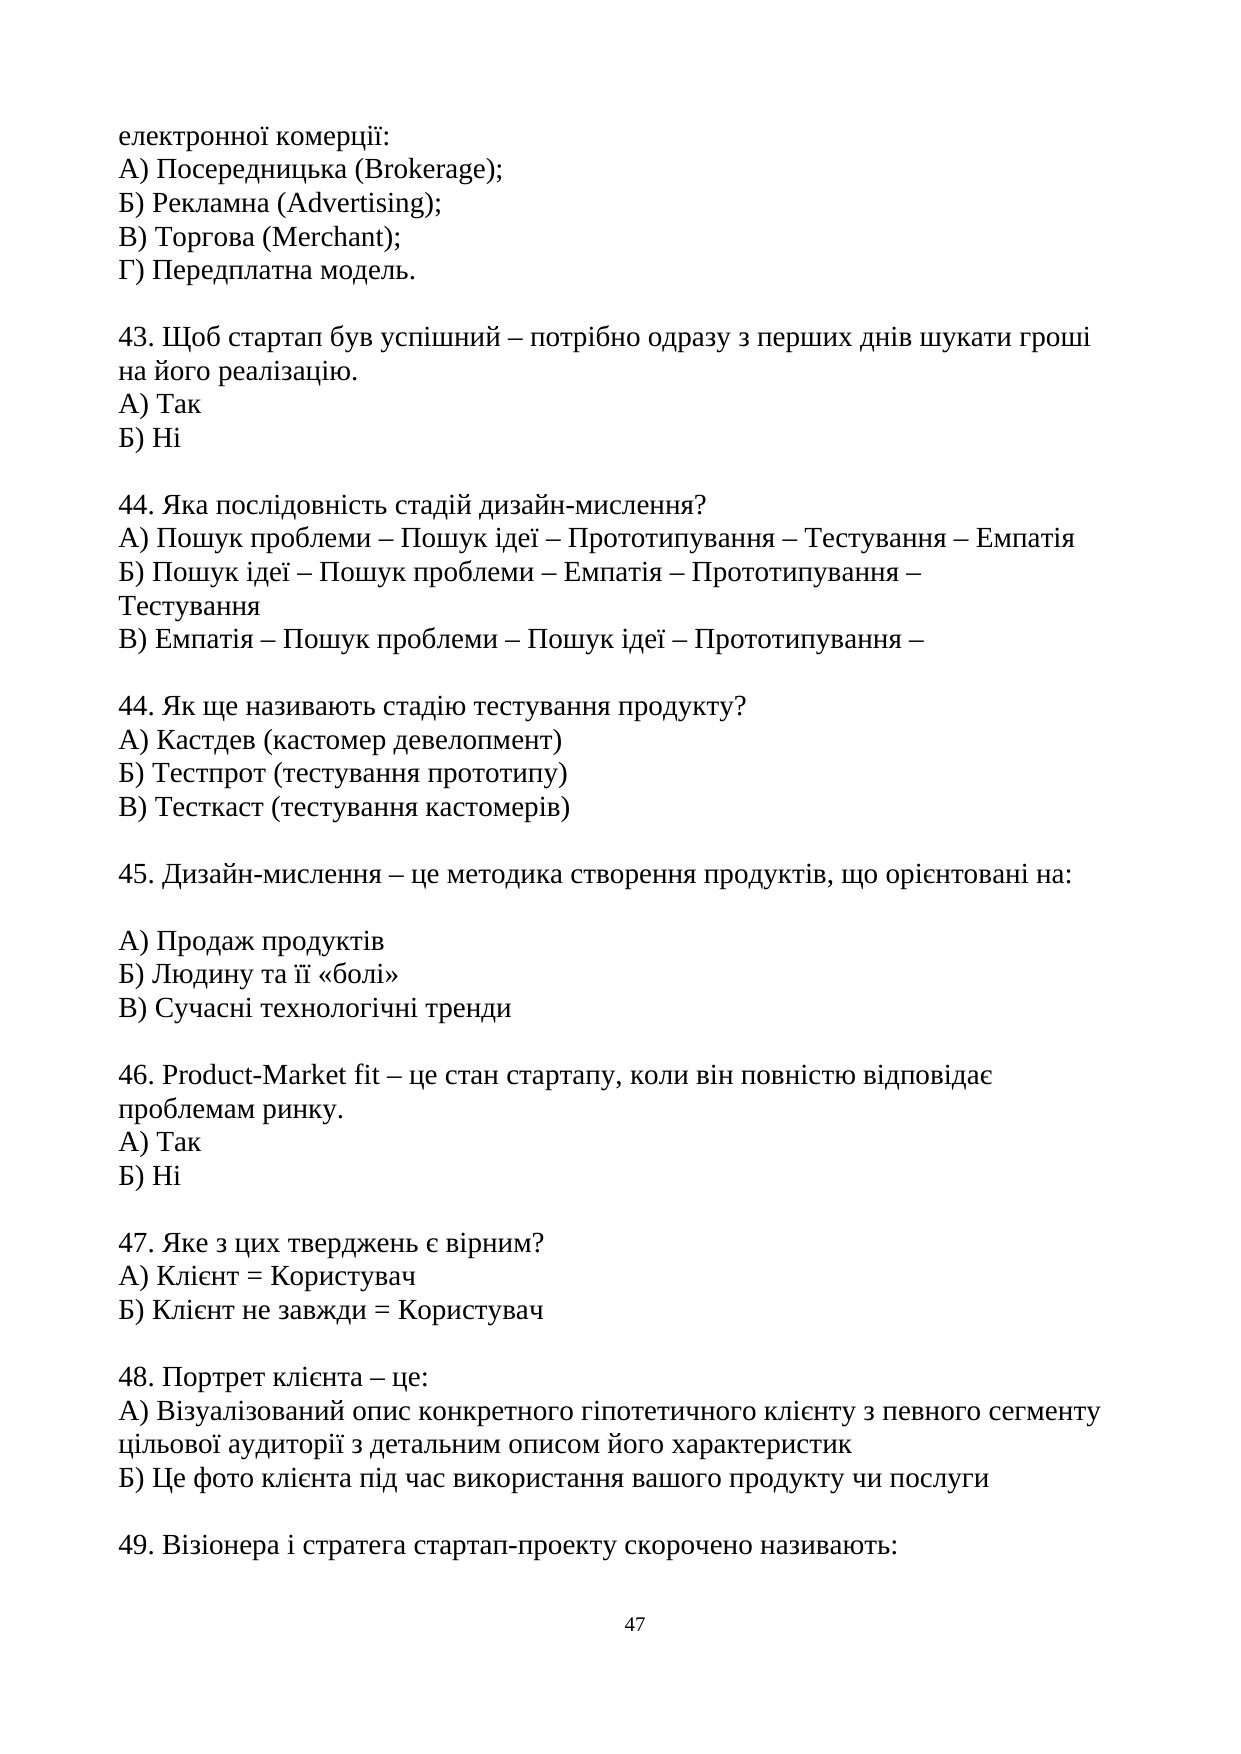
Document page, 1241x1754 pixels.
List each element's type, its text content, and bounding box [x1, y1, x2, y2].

text А) Пошук проблеми – Пошук ідеї – Прототипування – Тестування – Емпатія [118, 521, 1122, 554]
text В) Торгова (Merchant); [118, 219, 1122, 252]
text 45. Дизайн-мислення – це методика створення продуктів, що орієнтовані на: [118, 856, 1122, 889]
text А) Клієнт = Користувач [118, 1258, 1122, 1292]
text А) Так [118, 1124, 1122, 1158]
text А) Так [118, 386, 1122, 420]
text 46. Product-Market fit – це стан стартапу, коли він повністю відповідає проблемам ринку. [118, 1057, 1122, 1124]
text Б) Пошук ідеї – Пошук проблеми – Емпатія – Прототипування – [118, 554, 1122, 588]
text В) Тесткаст (тестування кастомерів) [118, 789, 1122, 822]
text А) Візуалізований опис конкретного гіпотетичного клієнту з певного сегменту цільової аудиторії з детальним описом його характеристик [118, 1393, 1122, 1460]
text 43. Щоб стартап був успішний – потрібно одразу з перших днів шукати гроші на його реалізацію. [118, 319, 1122, 386]
text Б) Ні [118, 420, 1122, 453]
text Тестування [118, 588, 1122, 621]
text 44. Яка послідовність стадій дизайн-мислення? [118, 487, 1122, 521]
text Г) Передплатна модель. [118, 252, 1122, 286]
text Б) Тестпрот (тестування прототипу) [118, 755, 1122, 789]
text Б) Це фото клієнта під час використання вашого продукту чи послуги [118, 1460, 1122, 1493]
text Б) Клієнт не завжди = Користувач [118, 1292, 1122, 1326]
text Б) Ні [118, 1158, 1122, 1191]
text В) Емпатія – Пошук проблеми – Пошук ідеї – Прототипування – [118, 621, 1122, 655]
text Б) Рекламна (Advertising); [118, 185, 1122, 219]
text Б) Людину та її «болі» [118, 957, 1122, 990]
text електронної комерції: [118, 118, 1122, 152]
text А) Кастдев (кастомер девелопмент) [118, 722, 1122, 755]
text 48. Портрет клієнта – це: [118, 1359, 1122, 1393]
text 49. Візіонера і стратега стартап-проекту скорочено називають: [118, 1527, 1122, 1560]
text А) Посередницька (Brokerage); [118, 152, 1122, 185]
text 44. Як ще називають стадію тестування продукту? [118, 688, 1122, 722]
text В) Сучасні технологічні тренди [118, 990, 1122, 1024]
text А) Продаж продуктів [118, 923, 1122, 957]
text 47. Яке з цих тверджень є вірним? [118, 1225, 1122, 1258]
